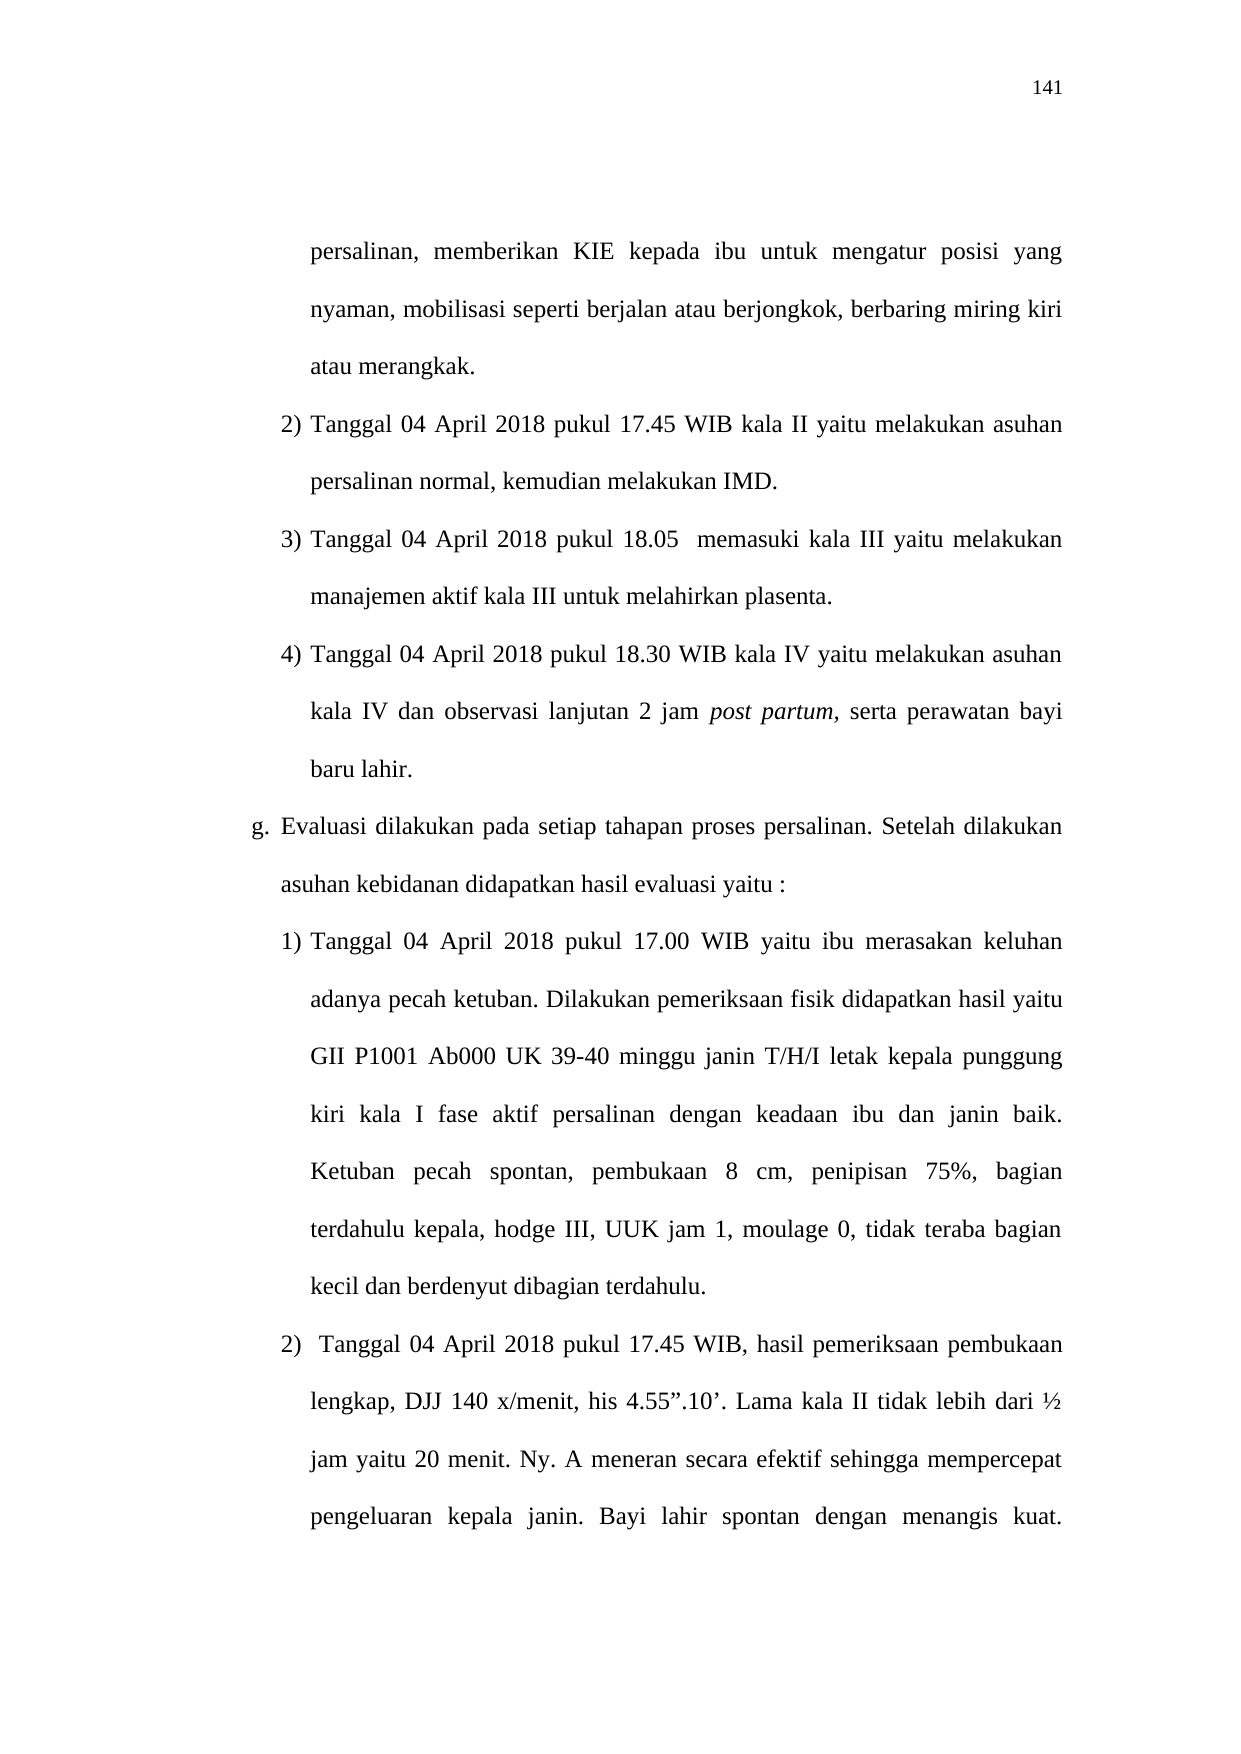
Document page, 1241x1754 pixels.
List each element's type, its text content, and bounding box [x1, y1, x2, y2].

list Tanggal 04 April 2018 pukul 18.05 memasuki kala III yaitu melakukan manajemen aktif kala III untuk melahirkan plasenta. [281, 524, 1063, 610]
list Tanggal 04 April 2018 pukul 17.00 WIB yaitu ibu merasakan keluhan adanya pecah ketuban. Dilakukan pemeriksaan fisik didapatkan hasil yaitu GII P1001 Ab000 UK 39-40 minggu janin T/H/I letak kepala punggung kiri kala I fase aktif persalinan dengan keadaan ibu dan janin baik. Ketuban pecah spontan, pembukaan 8 cm, penipisan 75%, bagian terdahulu kepala, hodge III, UUK jam 1, moulage 0, tidak teraba bagian kecil dan berdenyut dibagian terdahulu. [281, 926, 1063, 1300]
list Tanggal 04 April 2018 pukul 18.30 WIB kala IV yaitu melakukan asuhan kala IV dan observasi lanjutan 2 jam post partum, serta perawatan bayi baru lahir. [281, 639, 1063, 782]
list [281, 236, 1063, 380]
list Evaluasi dilakukan pada setiap tahapan proses persalinan. Setelah dilakukan asuhan kebidanan didapatkan hasil evaluasi yaitu : [251, 811, 1063, 897]
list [281, 1329, 1063, 1530]
list Tanggal 04 April 2018 pukul 17.45 WIB kala II yaitu melakukan asuhan persalinan normal, kemudian melakukan IMD. [281, 409, 1063, 495]
